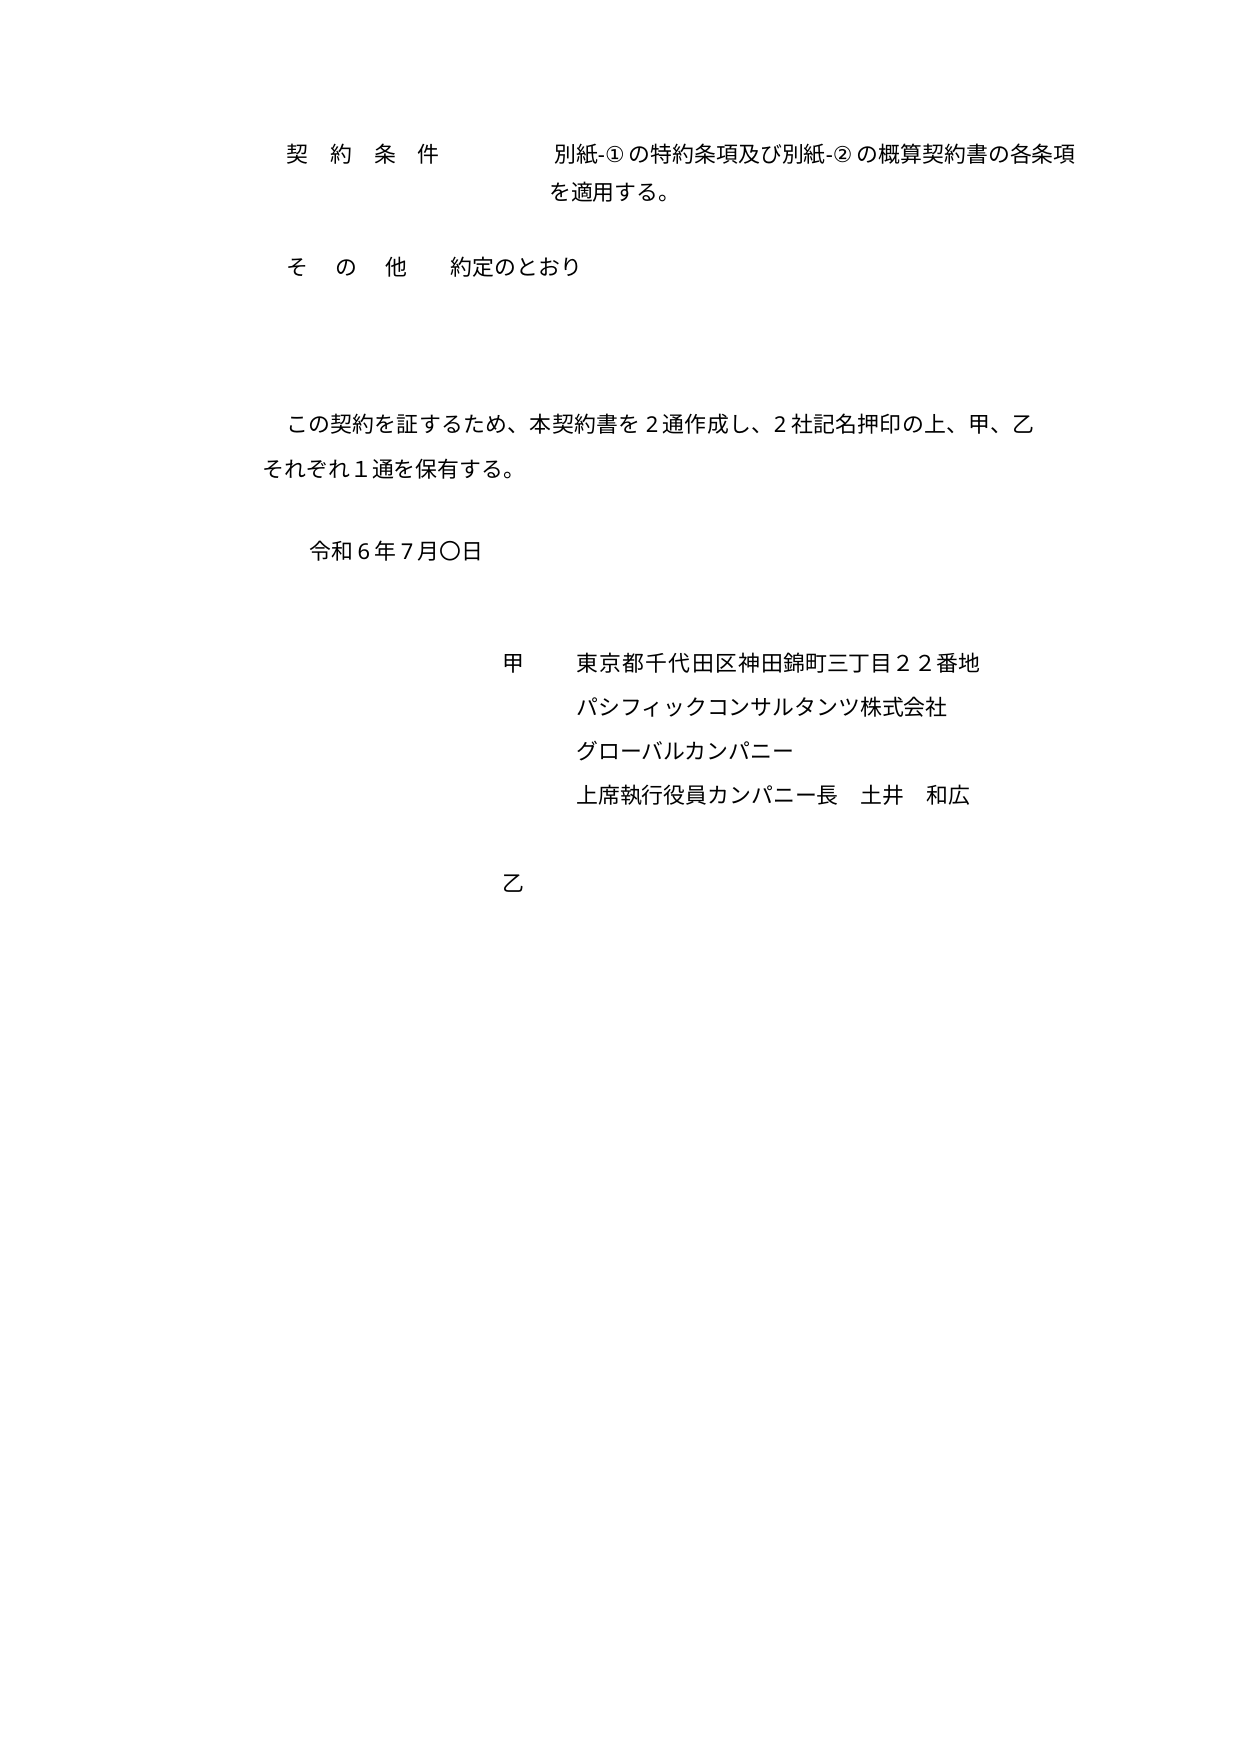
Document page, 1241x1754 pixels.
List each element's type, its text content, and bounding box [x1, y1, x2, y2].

text グローバルカンパニー [576, 731, 1107, 769]
text 乙 [502, 863, 1107, 900]
text 契 約 条 件 別紙-①の特約条項及び別紙-②の概算契約書の各条項 [286, 134, 1093, 172]
text を適用する。 [286, 172, 1093, 209]
text パシフィックコンサルタンツ株式会社 [576, 687, 1107, 725]
text その他 約定のとおり [286, 247, 1093, 284]
text この契約を証するため、本契約書を2通作成し、2社記名押印の上、甲、乙それぞれ１通を保有する。 [262, 404, 1035, 487]
text 上席執行役員カンパニー長 土井 和広 [576, 775, 1107, 813]
text 令和6年7月〇日 [309, 531, 1093, 568]
text 甲 東京都千代田区神田錦町三丁目２２番地 [502, 643, 1107, 681]
